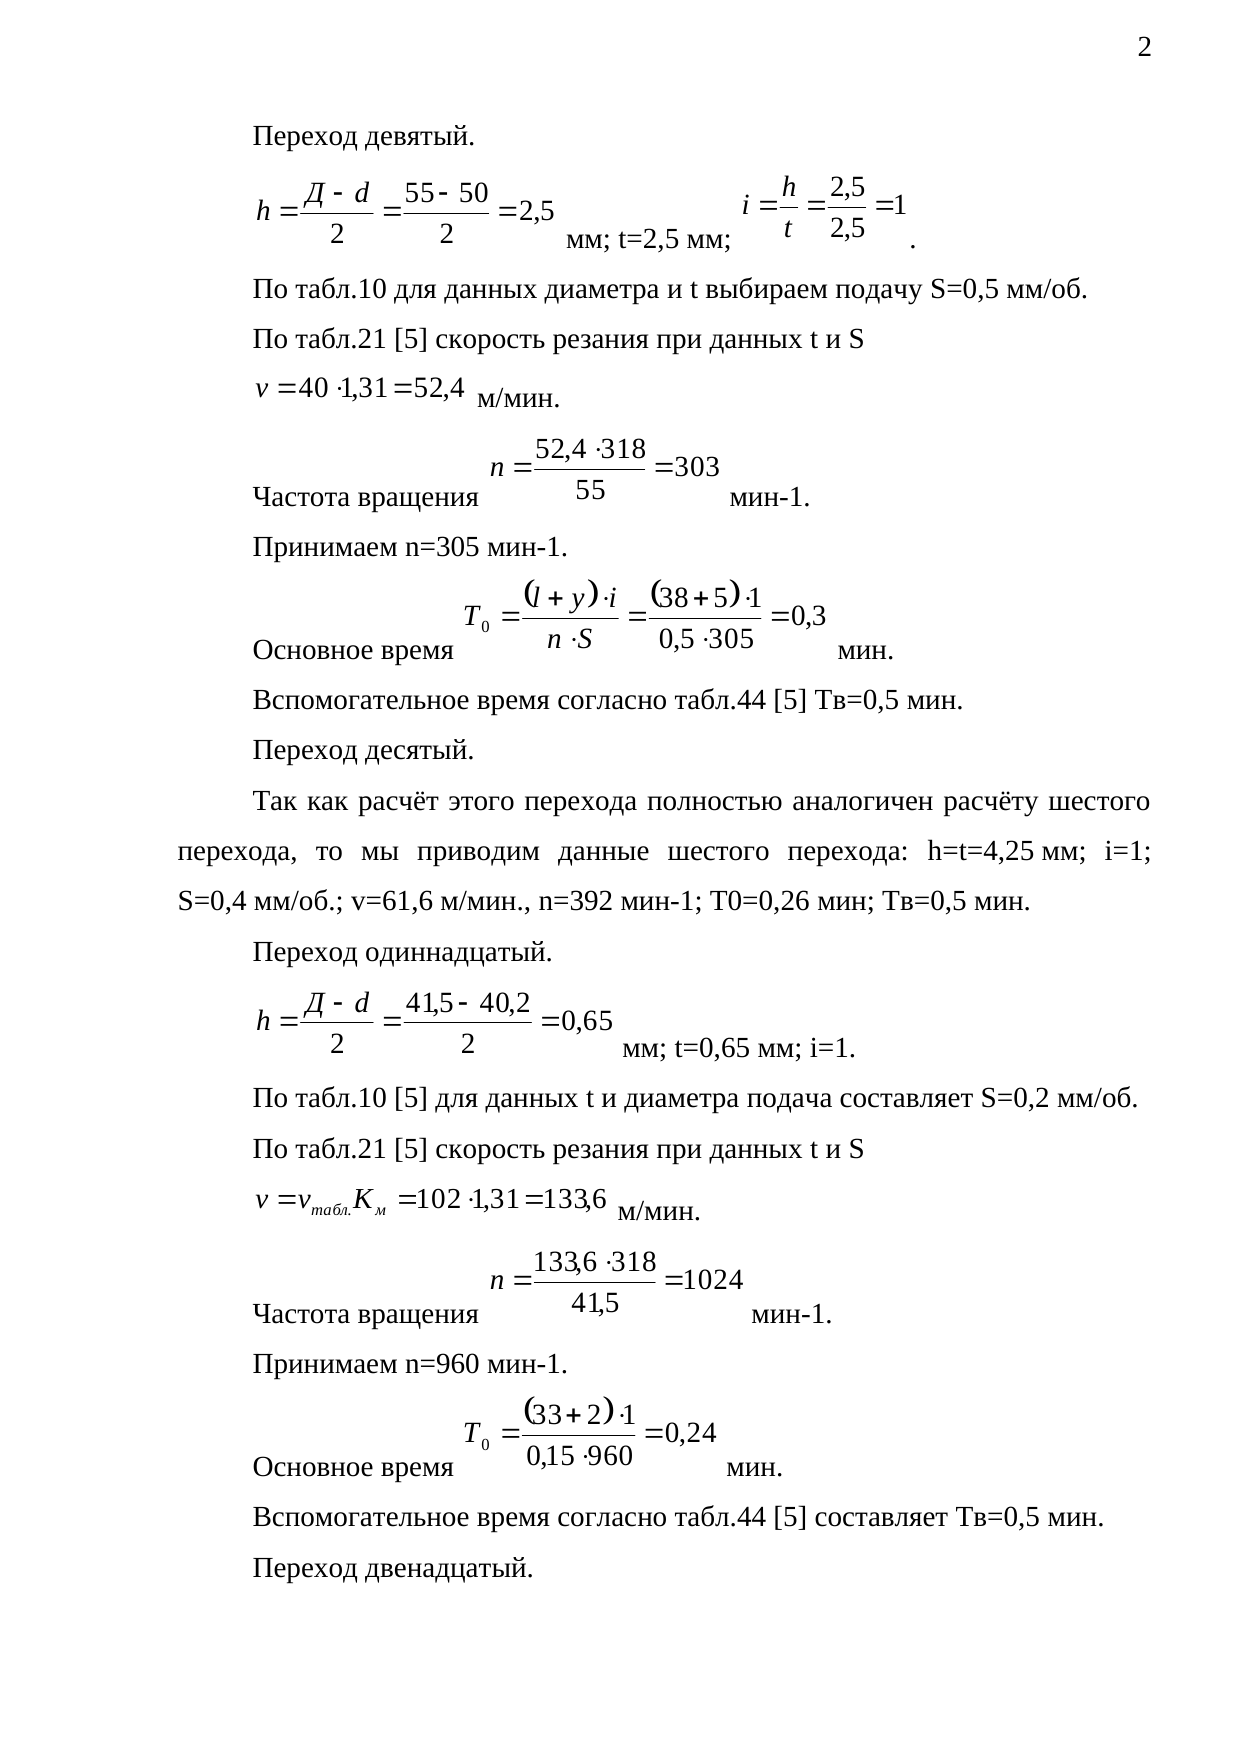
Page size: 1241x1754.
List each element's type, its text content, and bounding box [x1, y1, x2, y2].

title Переход десятый. [177, 732, 1152, 766]
text Основное время мин. [177, 579, 1152, 665]
text Вспомогательное время согласно табл.44 [5] составляет Тв=0,5 мин. [177, 1499, 1152, 1533]
text Частота вращения мин-1. [177, 431, 1152, 512]
text Принимаем n=960 мин-1. [177, 1346, 1152, 1380]
text По табл.21 [5] скорость резания при данных t и S [177, 322, 1152, 355]
text мм; t=2,5 мм; . [177, 168, 1152, 254]
title Переход девятый. [177, 118, 1152, 152]
text Вспомогательное время согласно табл.44 [5] Тв=0,5 мин. [177, 682, 1152, 716]
title Переход двенадцатый. [177, 1550, 1152, 1583]
text мм; t=0,65 мм; i=1. [177, 984, 1152, 1064]
text По табл.21 [5] скорость резания при данных t и S [177, 1131, 1152, 1164]
text м/мин. [177, 1181, 1152, 1227]
text Основное время мин. [177, 1397, 1152, 1483]
text Принимаем n=305 мин-1. [177, 529, 1152, 563]
text По табл.10 для данных диаметра и t выбираем подачу S=0,5 мм/об. [177, 271, 1152, 305]
text Так как расчёт этого перехода полностью аналогичен расчёту шестого перехода, то мы приводим данные шестого перехода: h=t=4,25 мм; i=1; S=0,4 мм/об.; v=61,6 м/мин., n=392 мин-1; Т0=0,26 мин; Тв=0,5 мин. [177, 783, 1152, 917]
text По табл.10 [5] для данных t и диаметра подача составляет S=0,2 мм/об. [177, 1081, 1152, 1114]
text м/мин. [177, 372, 1152, 414]
title Переход одиннадцатый. [177, 934, 1152, 967]
text Частота вращения мин-1. [177, 1243, 1152, 1329]
